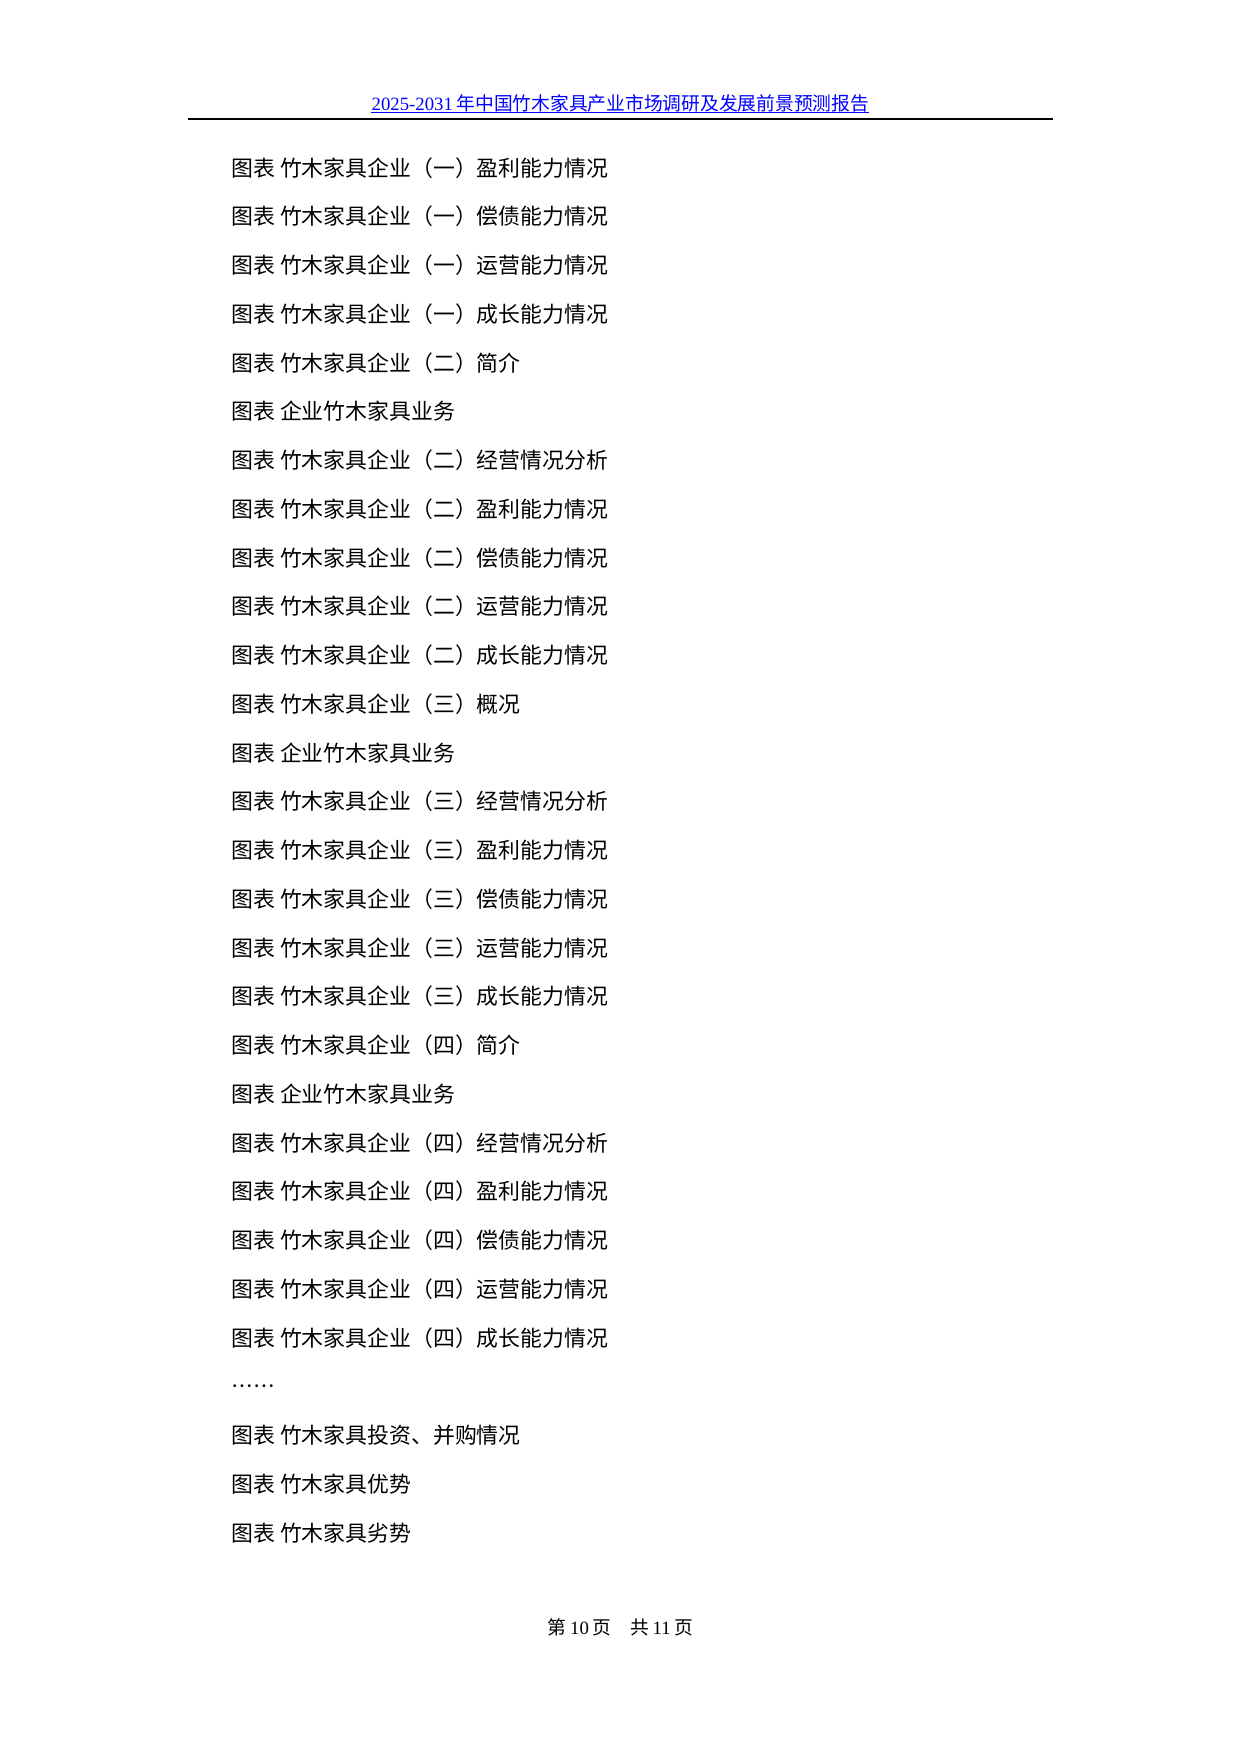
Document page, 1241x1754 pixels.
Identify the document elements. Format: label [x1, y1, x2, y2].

text [187, 150, 1053, 1548]
